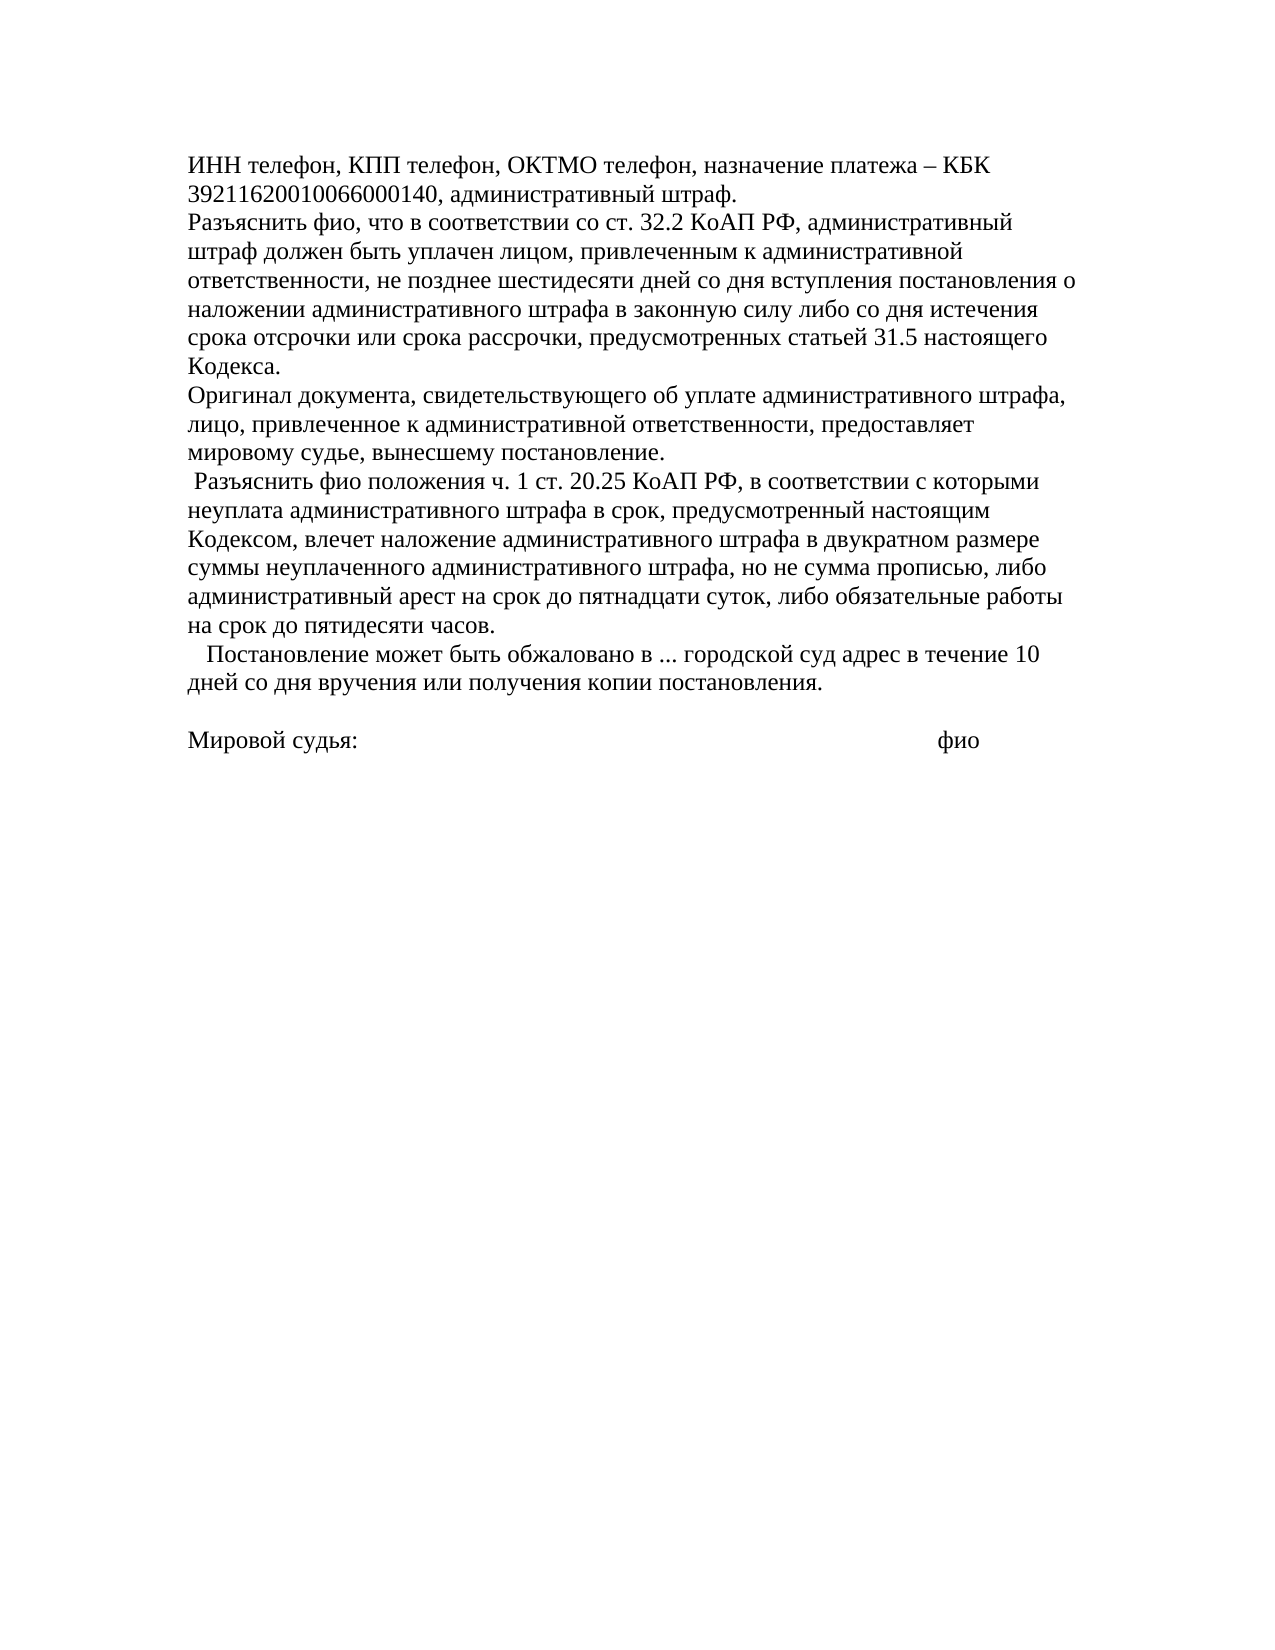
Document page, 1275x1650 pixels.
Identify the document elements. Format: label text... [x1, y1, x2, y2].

text Постановление может быть обжаловано в ... городской суд адрес в течение 10 дней со дня вручения или получения копии постановления. [187, 639, 1087, 696]
text Разъяснить фио, что в соответствии со ст. 32.2 КоАП РФ, административный штраф должен быть уплачен лицом, привлеченным к административной ответственности, не позднее шестидесяти дней со дня вступления постановления о наложении административного штрафа в законную силу либо со дня истечения срока отсрочки или срока рассрочки, предусмотренных статьей 31.5 настоящего Кодекса. [187, 207, 1087, 380]
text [187, 150, 1087, 207]
text Разъяснить фио положения ч. 1 ст. 20.25 КоАП РФ, в соответствии с которыми неуплата административного штрафа в срок, предусмотренный настоящим Кодексом, влечет наложение административного штрафа в двукратном размере суммы неуплаченного административного штрафа, но не сумма прописью, либо административный арест на срок до пятнадцати суток, либо обязательные работы на срок до пятидесяти часов. [187, 466, 1087, 639]
text Оригинал документа, свидетельствующего об уплате административного штрафа, лицо, привлеченное к административной ответственности, предоставляет мировому судье, вынесшему постановление. [187, 380, 1087, 466]
text Мировой судья: фио [187, 725, 1087, 754]
